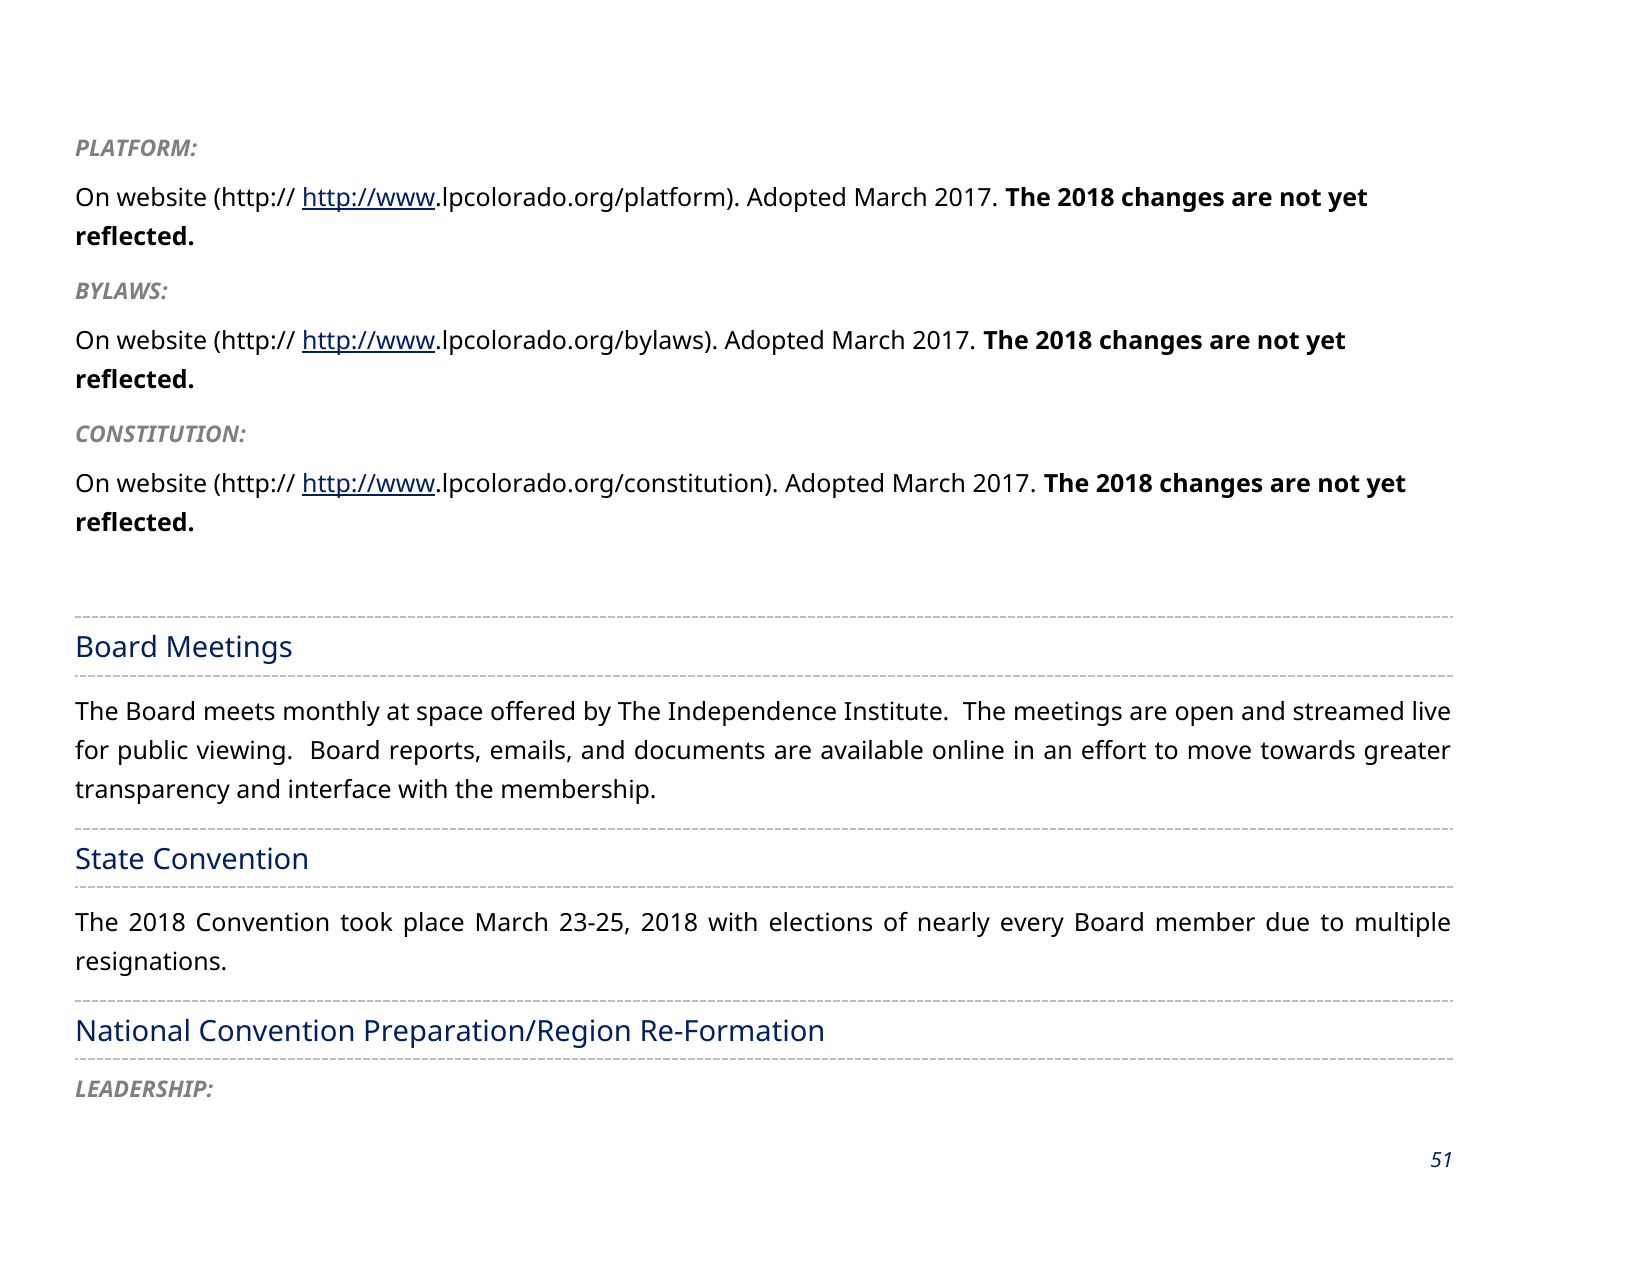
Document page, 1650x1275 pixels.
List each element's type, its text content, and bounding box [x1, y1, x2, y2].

text On website (http:// http://www.lpcolorado.org/bylaws). Adopted March 2017. The 2018 changes are not yet reflected. [75, 322, 1453, 396]
text On website (http:// http://www.lpcolorado.org/platform). Adopted March 2017. The 2018 changes are not yet reflected. [75, 179, 1453, 253]
text The 2018 Convention took place March 23-25, 2018 with elections of nearly every Board member due to multiple resignations. [75, 905, 1453, 978]
subtitle CONSTITUTION: [75, 417, 1453, 449]
text On website (http:// http://www.lpcolorado.org/constitution). Adopted March 2017. The 2018 changes are not yet reflected. [75, 465, 1453, 539]
subtitle BYLAWS: [75, 274, 1453, 306]
subtitle leadership: [75, 1073, 1453, 1104]
text The Board meets monthly at space offered by The Independence Institute. The meetings are open and streamed live for public viewing. Board reports, emails, and documents are available online in an effort to move towards greater transparency and interface with the membership. [75, 693, 1453, 806]
subtitle Board Meetings [75, 616, 1453, 677]
subtitle State Convention [75, 828, 1453, 888]
subtitle National Convention Preparation/Region Re-Formation [75, 1000, 1453, 1060]
subtitle PLATFORM: [75, 132, 1453, 163]
